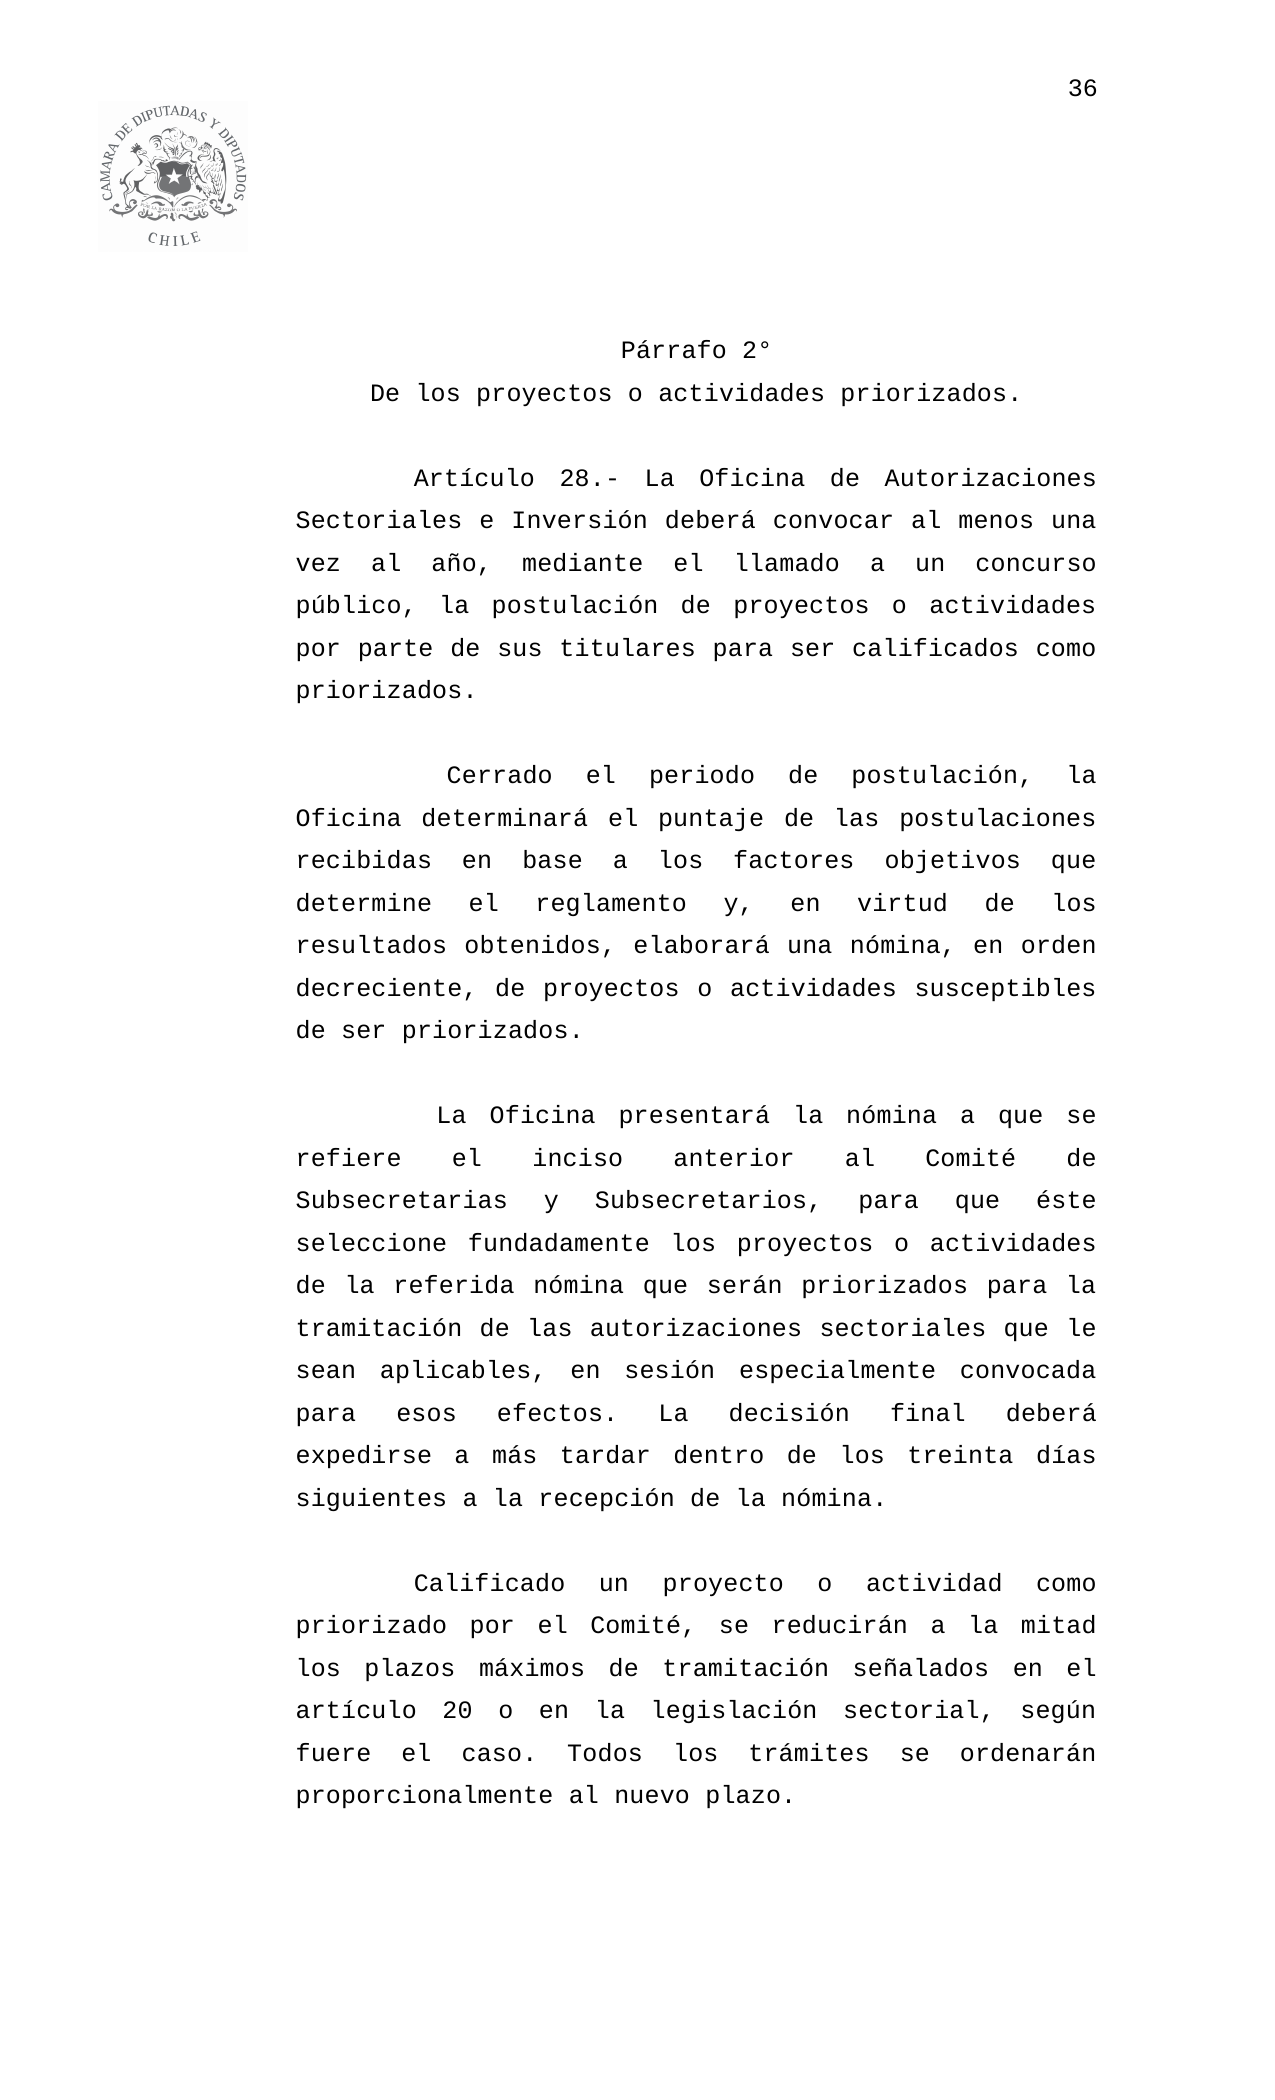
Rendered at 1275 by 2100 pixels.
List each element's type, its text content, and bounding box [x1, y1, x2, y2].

text Artículo 28.- La Oficina de Autorizaciones Sectoriales e Inversión deberá convocar al menos una vez al año, mediante el llamado a un concurso público, la postulación de proyectos o actividades por parte de sus titulares para ser calificados como priorizados. [295, 465, 1098, 706]
text La Oficina presentará la nómina a que se refiere el inciso anterior al Comité de Subsecretarias y Subsecretarios, para que éste seleccione fundadamente los proyectos o actividades de la referida nómina que serán priorizados para la tramitación de las autorizaciones sectoriales que le sean aplicables, en sesión especialmente convocada para esos efectos. La decisión final deberá expedirse a más tardar dentro de los treinta días siguientes a la recepción de la nómina. [295, 1103, 1098, 1514]
text Cerrado el periodo de postulación, la Oficina determinará el puntaje de las postulaciones recibidas en base a los factores objetivos que determine el reglamento y, en virtud de los resultados obtenidos, elaborará una nómina, en orden decreciente, de proyectos o actividades susceptibles de ser priorizados. [295, 763, 1098, 1046]
text Calificado un proyecto o actividad como priorizado por el Comité, se reducirán a la mitad los plazos máximos de tramitación señalados en el artículo 20 o en la legislación sectorial, según fuere el caso. Todos los trámites se ordenarán proporcionalmente al nuevo plazo. [295, 1570, 1098, 1811]
picture [97, 101, 249, 252]
text De los proyectos o actividades priorizados. [295, 380, 1098, 409]
text Párrafo 2° [295, 338, 1098, 366]
